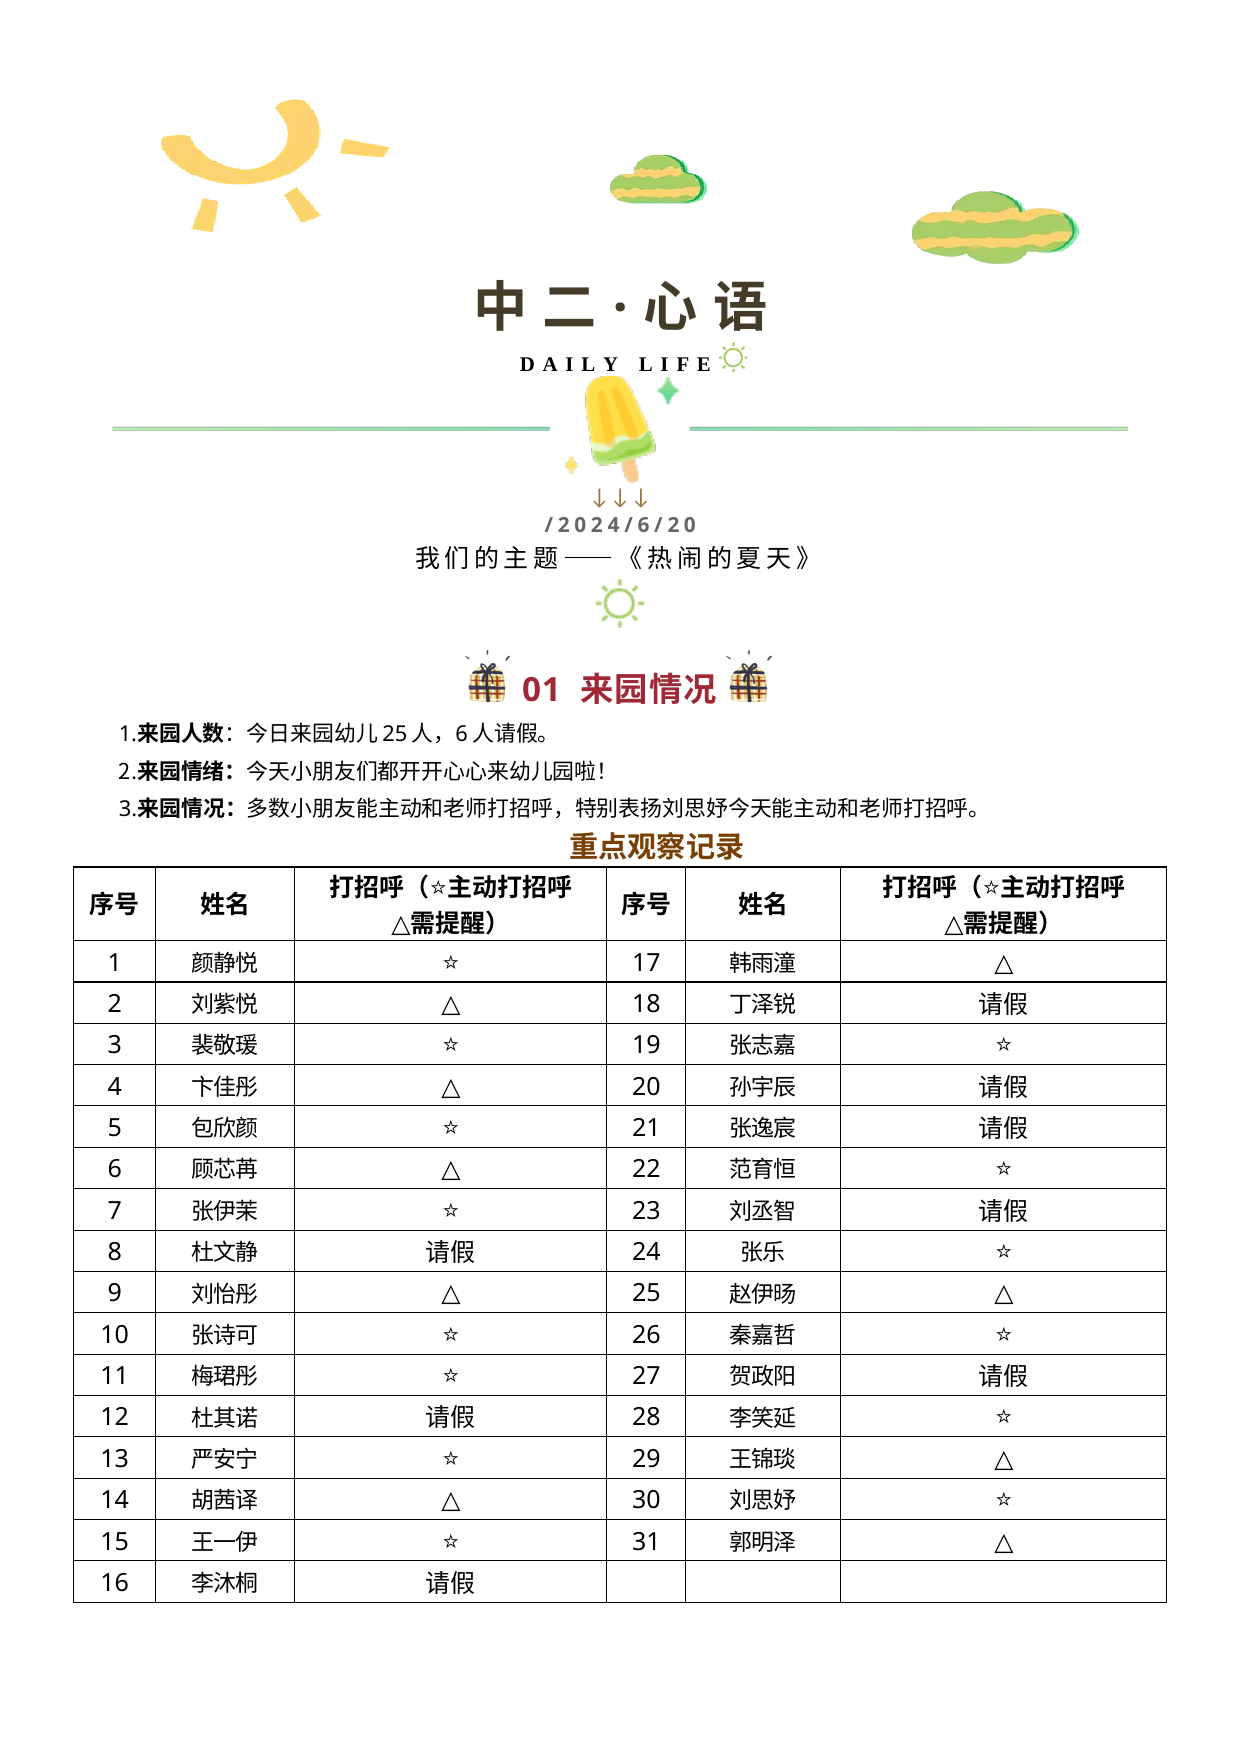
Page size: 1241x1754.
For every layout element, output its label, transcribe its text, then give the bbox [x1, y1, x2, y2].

table_cell 30 [607, 1479, 685, 1519]
table_cell △ [295, 1065, 606, 1105]
table_cell 张志嘉 [686, 1024, 840, 1064]
table_cell [841, 1561, 1166, 1602]
table_cell 12 [74, 1396, 155, 1436]
table_header 打招呼（⭐主动打招呼 △需提醒） [295, 868, 606, 940]
table_cell 29 [607, 1437, 685, 1478]
table_cell ⭐ [295, 941, 606, 981]
table_cell 卞佳彤 [156, 1065, 294, 1105]
table_header 序号 [607, 868, 685, 940]
table_cell ⭐ [295, 1106, 606, 1147]
text /2024/6/20 [75, 510, 1165, 539]
table_cell ⭐ [841, 1148, 1166, 1188]
table_cell 13 [74, 1437, 155, 1478]
picture [112, 376, 1128, 483]
text 1.来园人数：今日来园幼儿25人，6人请假。 [118, 712, 1165, 749]
table_cell △ [841, 1437, 1166, 1478]
table_cell 请假 [841, 1106, 1166, 1147]
table_cell 孙宇辰 [686, 1065, 840, 1105]
table_cell ⭐ [841, 1024, 1166, 1064]
table_cell 9 [74, 1272, 155, 1312]
table_cell 15 [74, 1520, 155, 1560]
text 01 来园情况 [75, 651, 1165, 712]
table_header 姓名 [686, 868, 840, 940]
table_cell 杜其诺 [156, 1396, 294, 1436]
table_cell 请假 [841, 1065, 1166, 1105]
table_cell 请假 [295, 1396, 606, 1436]
table_cell ⭐ [295, 1437, 606, 1478]
table_cell ⭐ [295, 1024, 606, 1064]
table_cell ⭐ [841, 1231, 1166, 1271]
table_cell 贺政阳 [686, 1355, 840, 1395]
table_cell 11 [74, 1355, 155, 1395]
table_cell 范育恒 [686, 1148, 840, 1188]
table_cell △ [295, 983, 606, 1023]
table_cell 3 [74, 1024, 155, 1064]
table_cell 请假 [841, 983, 1166, 1023]
table_cell 20 [607, 1065, 685, 1105]
table_cell 裴敬瑗 [156, 1024, 294, 1064]
table_cell 刘怡彤 [156, 1272, 294, 1312]
table_cell 郭明泽 [686, 1520, 840, 1560]
table_cell △ [295, 1272, 606, 1312]
table_cell 胡茜译 [156, 1479, 294, 1519]
table_cell 7 [74, 1189, 155, 1229]
table_cell 刘紫悦 [156, 983, 294, 1023]
table_cell ⭐ [295, 1355, 606, 1395]
table_cell 颜静悦 [156, 941, 294, 981]
table_header 姓名 [156, 868, 294, 940]
table_cell 顾芯苒 [156, 1148, 294, 1188]
table_header 序号 [74, 868, 155, 940]
table_cell 刘丞智 [686, 1189, 840, 1229]
table_cell 包欣颜 [156, 1106, 294, 1147]
table_cell [686, 1561, 840, 1602]
table_header 打招呼（⭐主动打招呼 △需提醒） [841, 868, 1166, 940]
table_cell 5 [74, 1106, 155, 1147]
table_cell △ [841, 1272, 1166, 1312]
table_cell 张乐 [686, 1231, 840, 1271]
table_cell 杜文静 [156, 1231, 294, 1271]
table_cell 22 [607, 1148, 685, 1188]
picture [725, 650, 777, 702]
table_cell 14 [74, 1479, 155, 1519]
table_cell ⭐ [295, 1189, 606, 1229]
table_cell 李笑延 [686, 1396, 840, 1436]
picture [596, 579, 645, 628]
table_cell △ [295, 1479, 606, 1519]
table_cell 19 [607, 1024, 685, 1064]
table_cell 16 [74, 1561, 155, 1602]
text 2.来园情绪：今天小朋友们都开开心心来幼儿园啦！ [75, 749, 1165, 787]
table_cell 请假 [295, 1561, 606, 1602]
text 3.来园情况：多数小朋友能主动和老师打招呼，特别表扬刘思妤今天能主动和老师打招呼。 [75, 787, 1165, 824]
table_cell 请假 [295, 1231, 606, 1271]
table_cell △ [295, 1148, 606, 1188]
table_cell 17 [607, 941, 685, 981]
text  DAILY LIFE [75, 343, 1165, 376]
table_cell 24 [607, 1231, 685, 1271]
table_cell 秦嘉哲 [686, 1313, 840, 1353]
table_cell 王一伊 [156, 1520, 294, 1560]
table_cell 31 [607, 1520, 685, 1560]
table_cell 6 [74, 1148, 155, 1188]
table_cell 严安宁 [156, 1437, 294, 1478]
table_cell 刘思妤 [686, 1479, 840, 1519]
table_cell △ [841, 941, 1166, 981]
picture [718, 342, 748, 372]
table_cell 王锦琰 [686, 1437, 840, 1478]
table_cell 张诗可 [156, 1313, 294, 1353]
text 重点观察记录 [75, 824, 1165, 866]
table_cell ⭐ [841, 1396, 1166, 1436]
table_cell 张逸宸 [686, 1106, 840, 1147]
table_cell 27 [607, 1355, 685, 1395]
table_cell 请假 [841, 1355, 1166, 1395]
picture [464, 650, 515, 702]
table_cell ⭐ [295, 1520, 606, 1560]
table_cell 21 [607, 1106, 685, 1147]
table_cell △ [841, 1520, 1166, 1560]
table_cell 26 [607, 1313, 685, 1353]
text ↓↓↓ [75, 482, 1165, 510]
table_cell ⭐ [841, 1479, 1166, 1519]
table_cell ⭐ [841, 1313, 1166, 1353]
table_cell 18 [607, 983, 685, 1023]
table_cell [607, 1561, 685, 1602]
table_cell 8 [74, 1231, 155, 1271]
table_cell 28 [607, 1396, 685, 1436]
table_cell ⭐ [295, 1313, 606, 1353]
table_cell 张伊茉 [156, 1189, 294, 1229]
table_cell 丁泽锐 [686, 983, 840, 1023]
picture [161, 99, 1079, 264]
table_cell 4 [74, 1065, 155, 1105]
table_cell 赵伊旸 [686, 1272, 840, 1312]
table_cell 23 [607, 1189, 685, 1229]
table_cell 10 [74, 1313, 155, 1353]
table_cell 1 [74, 941, 155, 981]
table_cell 25 [607, 1272, 685, 1312]
text 我们的主题——《热闹的夏天》 [75, 539, 1165, 575]
table_cell 2 [74, 983, 155, 1023]
table_cell 梅珺彤 [156, 1355, 294, 1395]
table_cell 韩雨潼 [686, 941, 840, 981]
table_cell 请假 [841, 1189, 1166, 1229]
table_cell 李沐桐 [156, 1561, 294, 1602]
text 中二·心语 [75, 264, 1165, 343]
